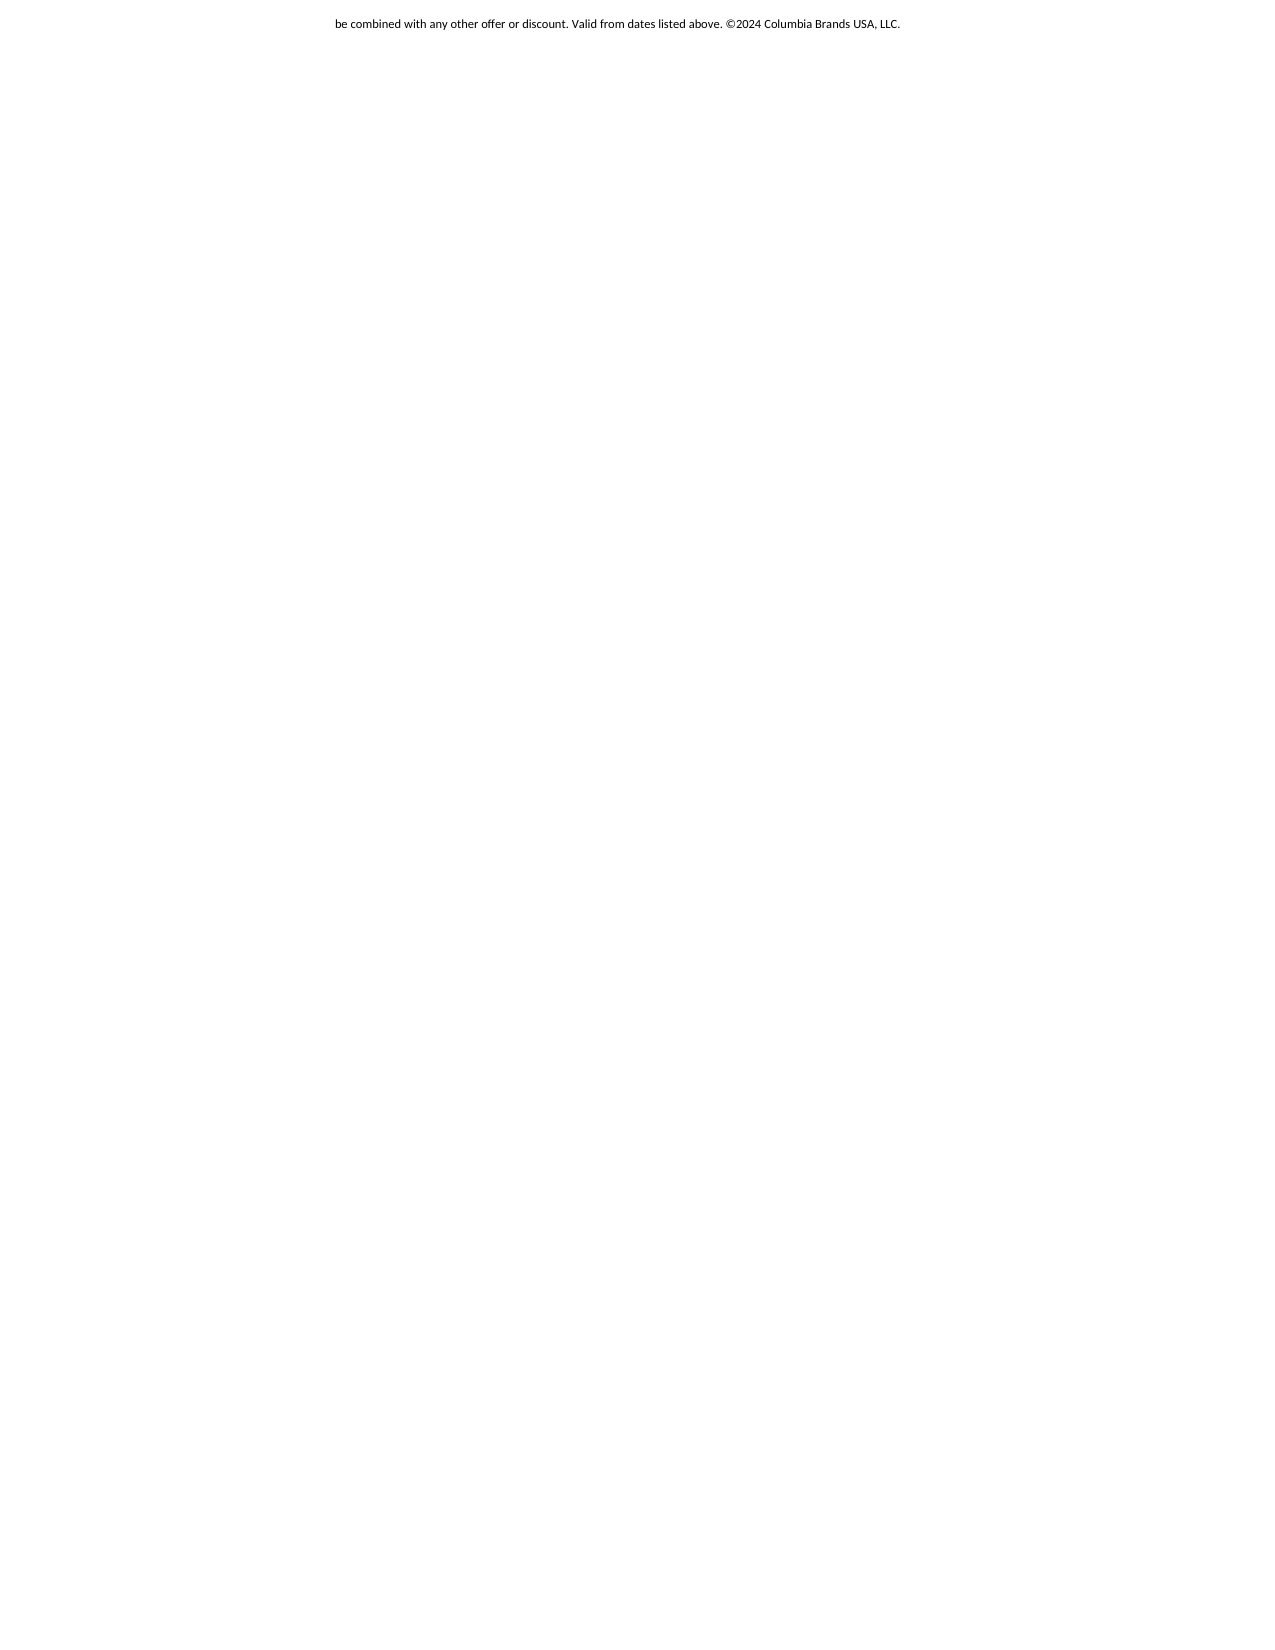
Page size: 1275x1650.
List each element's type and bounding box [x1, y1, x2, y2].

text [33, 17, 1202, 32]
